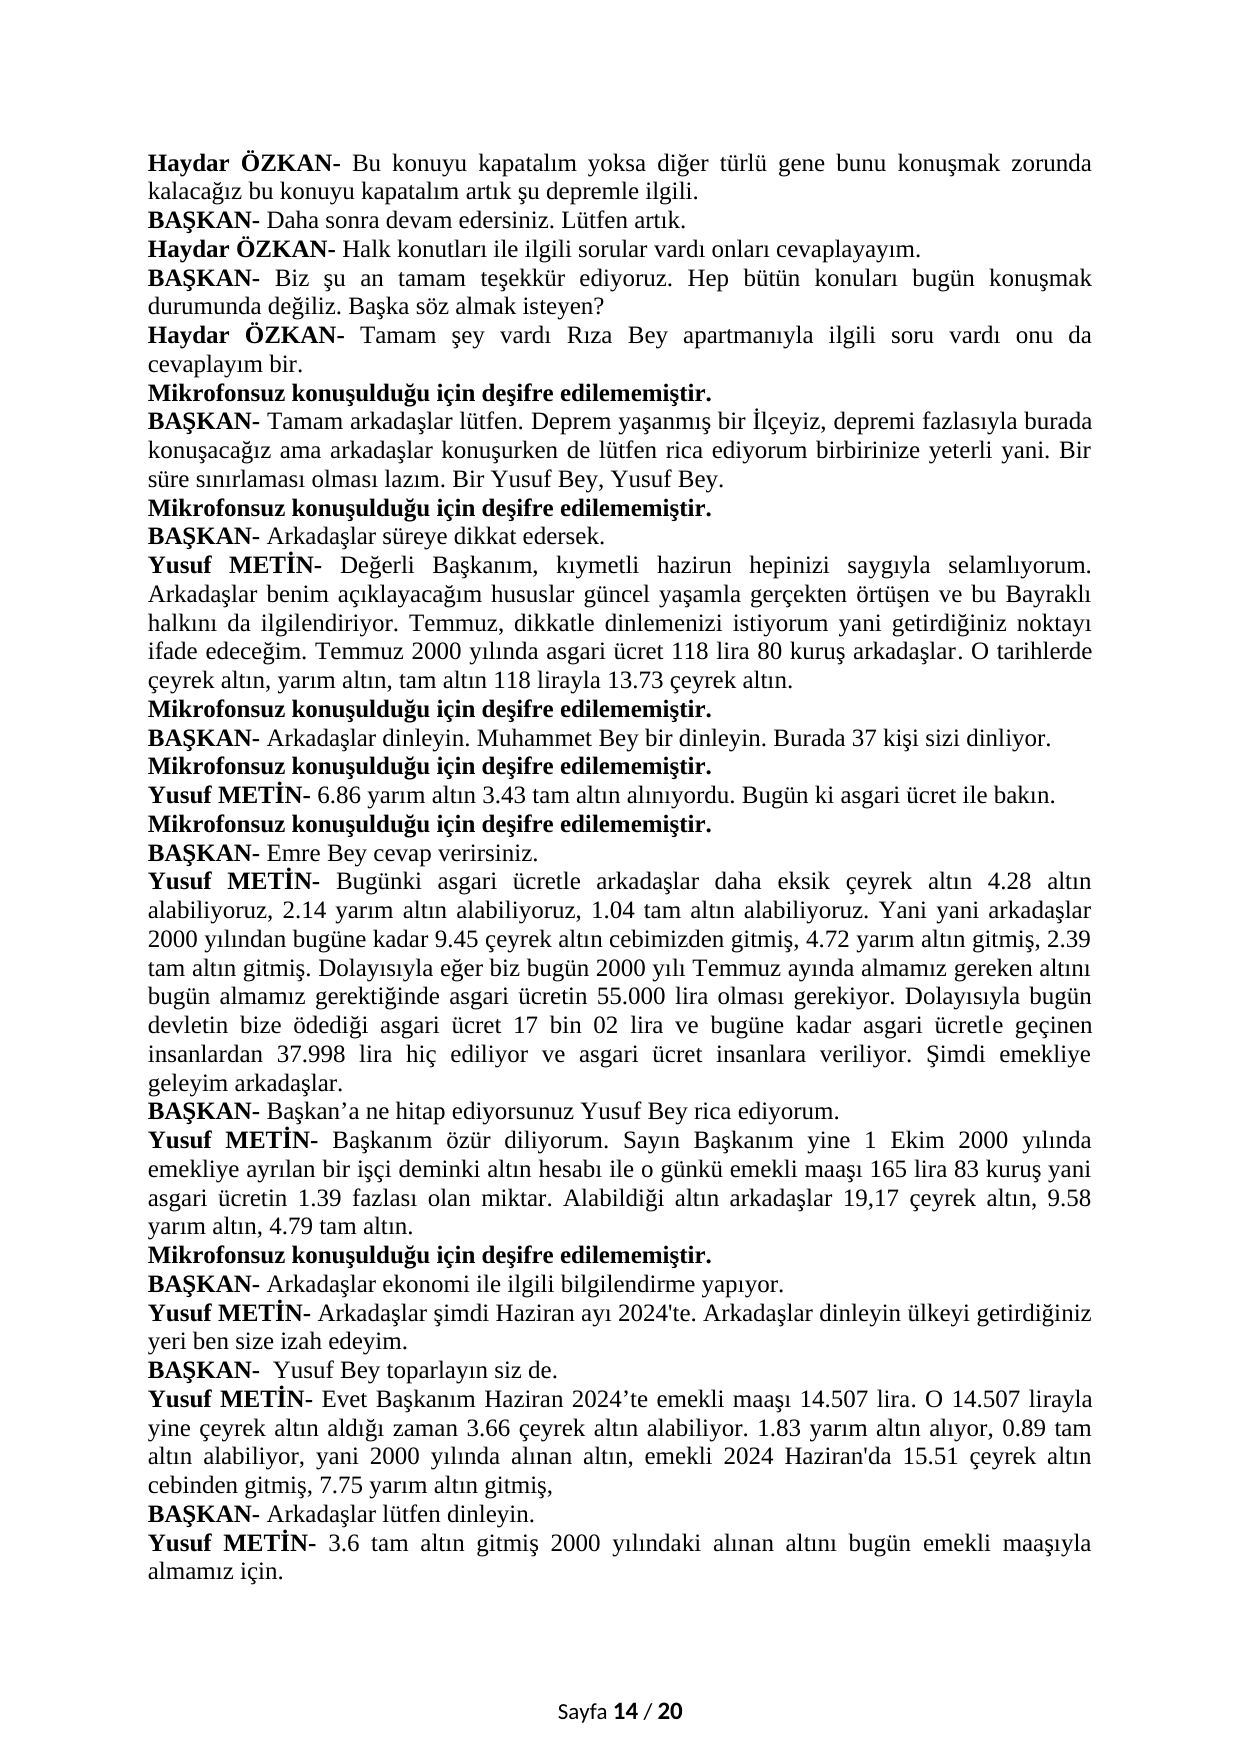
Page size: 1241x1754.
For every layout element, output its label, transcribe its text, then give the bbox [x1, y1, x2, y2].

text Yusuf METİN- Bugünki asgari ücretle arkadaşlar daha eksik çeyrek altın 4.28 altın alabiliyoruz, 2.14 yarım altın alabiliyoruz, 1.04 tam altın alabiliyoruz. Yani yani arkadaşlar 2000 yılından bugüne kadar 9.45 çeyrek altın cebimizden gitmiş, 4.72 yarım altın gitmiş, 2.39 tam altın gitmiş. Dolayısıyla eğer biz bugün 2000 yılı Temmuz ayında almamız gereken altını bugün almamız gerektiğinde asgari ücretin 55.000 lira olması gerekiyor. Dolayısıyla bugün devletin bize ödediği asgari ücret 17 bin 02 lira ve bugüne kadar asgari ücretle geçinen insanlardan 37.998 lira hiç ediliyor ve asgari ücret insanlara veriliyor. Şimdi emekliye geleyim arkadaşlar. [148, 866, 1093, 1096]
text Mikrofonsuz konuşulduğu için deşifre edilememiştir. [148, 1240, 1093, 1269]
text Yusuf METİN- Arkadaşlar şimdi Haziran ayı 2024'te. Arkadaşlar dinleyin ülkeyi getirdiğiniz yeri ben size izah edeyim. [148, 1298, 1093, 1355]
text BAŞKAN- Arkadaşlar süreye dikkat edersek. [148, 521, 1093, 550]
text Mikrofonsuz konuşulduğu için deşifre edilememiştir. [148, 751, 1093, 780]
text BAŞKAN- Daha sonra devam edersiniz. Lütfen artık. [148, 205, 1093, 234]
text BAŞKAN- Arkadaşlar dinleyin. Muhammet Bey bir dinleyin. Burada 37 kişi sizi dinliyor. [148, 723, 1093, 751]
text Yusuf METİN- 3.6 tam altın gitmiş 2000 yılındaki alınan altını bugün emekli maaşıyla almamız için. [148, 1528, 1093, 1585]
text BAŞKAN- Başkan’a ne hitap ediyorsunuz Yusuf Bey rica ediyorum. [148, 1096, 1093, 1125]
text Haydar ÖZKAN- Halk konutları ile ilgili sorular vardı onları cevaplayayım. [148, 234, 1093, 263]
text BAŞKAN- Emre Bey cevap verirsiniz. [148, 838, 1093, 866]
text BAŞKAN- Biz şu an tamam teşekkür ediyoruz. Hep bütün konuları bugün konuşmak durumunda değiliz. Başka söz almak isteyen? [148, 263, 1093, 320]
text Yusuf METİN- 6.86 yarım altın 3.43 tam altın alınıyordu. Bugün ki asgari ücret ile bakın. [148, 780, 1093, 809]
text Mikrofonsuz konuşulduğu için deşifre edilememiştir. [148, 694, 1093, 723]
text Mikrofonsuz konuşulduğu için deşifre edilememiştir. [148, 493, 1093, 521]
text BAŞKAN- Arkadaşlar lütfen dinleyin. [148, 1499, 1093, 1528]
text BAŞKAN- Yusuf Bey toparlayın siz de. [148, 1355, 1093, 1384]
text Yusuf METİN- Başkanım özür diliyorum. Sayın Başkanım yine 1 Ekim 2000 yılında emekliye ayrılan bir işçi deminki altın hesabı ile o günkü emekli maaşı 165 lira 83 kuruş yani asgari ücretin 1.39 fazlası olan miktar. Alabildiği altın arkadaşlar 19,17 çeyrek altın, 9.58 yarım altın, 4.79 tam altın. [148, 1125, 1093, 1240]
text BAŞKAN- Tamam arkadaşlar lütfen. Deprem yaşanmış bir İlçeyiz, depremi fazlasıyla burada konuşacağız ama arkadaşlar konuşurken de lütfen rica ediyorum birbirinize yeterli yani. Bir süre sınırlaması olması lazım. Bir Yusuf Bey, Yusuf Bey. [148, 406, 1093, 493]
text Mikrofonsuz konuşulduğu için deşifre edilememiştir. [148, 809, 1093, 838]
text Yusuf METİN- Evet Başkanım Haziran 2024’te emekli maaşı 14.507 lira. O 14.507 lirayla yine çeyrek altın aldığı zaman 3.66 çeyrek altın alabiliyor. 1.83 yarım altın alıyor, 0.89 tam altın alabiliyor, yani 2000 yılında alınan altın, emekli 2024 Haziran'da 15.51 çeyrek altın cebinden gitmiş, 7.75 yarım altın gitmiş, [148, 1384, 1093, 1499]
text Mikrofonsuz konuşulduğu için deşifre edilememiştir. [148, 378, 1093, 406]
text Yusuf METİN- Değerli Başkanım, kıymetli hazirun hepinizi saygıyla selamlıyorum. Arkadaşlar benim açıklayacağım hususlar güncel yaşamla gerçekten örtüşen ve bu Bayraklı halkını da ilgilendiriyor. Temmuz, dikkatle dinlemenizi istiyorum yani getirdiğiniz noktayı ifade edeceğim. Temmuz 2000 yılında asgari ücret 118 lira 80 kuruş arkadaşlar. O tarihlerde çeyrek altın, yarım altın, tam altın 118 lirayla 13.73 çeyrek altın. [148, 550, 1093, 694]
text Haydar ÖZKAN- Bu konuyu kapatalım yoksa diğer türlü gene bunu konuşmak zorunda kalacağız bu konuyu kapatalım artık şu depremle ilgili. [148, 148, 1093, 205]
text BAŞKAN- Arkadaşlar ekonomi ile ilgili bilgilendirme yapıyor. [148, 1269, 1093, 1298]
text Haydar ÖZKAN- Tamam şey vardı Rıza Bey apartmanıyla ilgili soru vardı onu da cevaplayım bir. [148, 320, 1093, 378]
